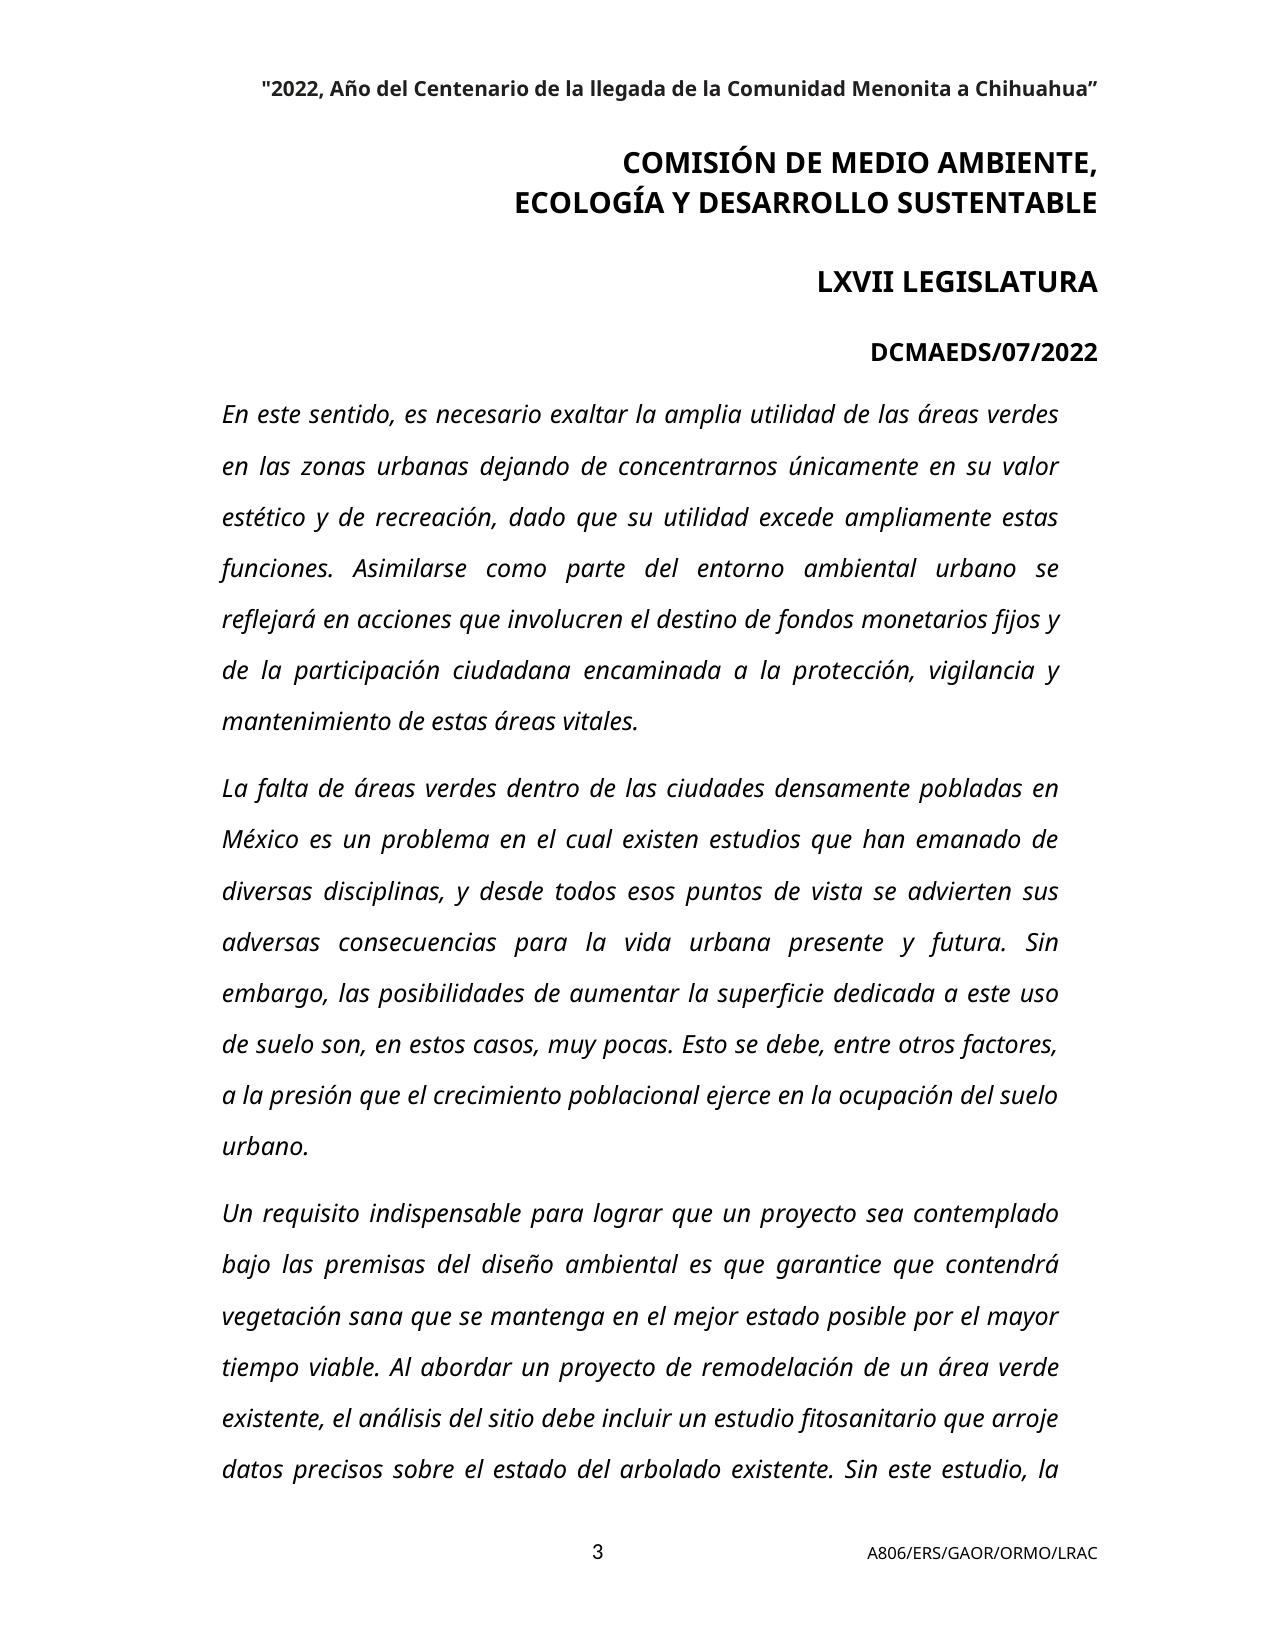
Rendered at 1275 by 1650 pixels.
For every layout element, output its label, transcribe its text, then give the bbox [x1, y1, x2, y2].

text En este sentido, es necesario exaltar la amplia utilidad de las áreas verdes en las zonas urbanas dejando de concentrarnos únicamente en su valor estético y de recreación, dado que su utilidad excede ampliamente estas funciones. Asimilarse como parte del entorno ambiental urbano se reflejará en acciones que involucren el destino de fondos monetarios fijos y de la participación ciudadana encaminada a la protección, vigilancia y mantenimiento de estas áreas vitales. [222, 397, 1063, 737]
text La falta de áreas verdes dentro de las ciudades densamente pobladas en México es un problema en el cual existen estudios que han emanado de diversas disciplinas, y desde todos esos puntos de vista se advierten sus adversas consecuencias para la vida urbana presente y futura. Sin embargo, las posibilidades de aumentar la superficie dedicada a este uso de suelo son, en estos casos, muy pocas. Esto se debe, entre otros factores, a la presión que el crecimiento poblacional ejerce en la ocupación del suelo urbano. [222, 771, 1063, 1162]
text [222, 1196, 1063, 1485]
